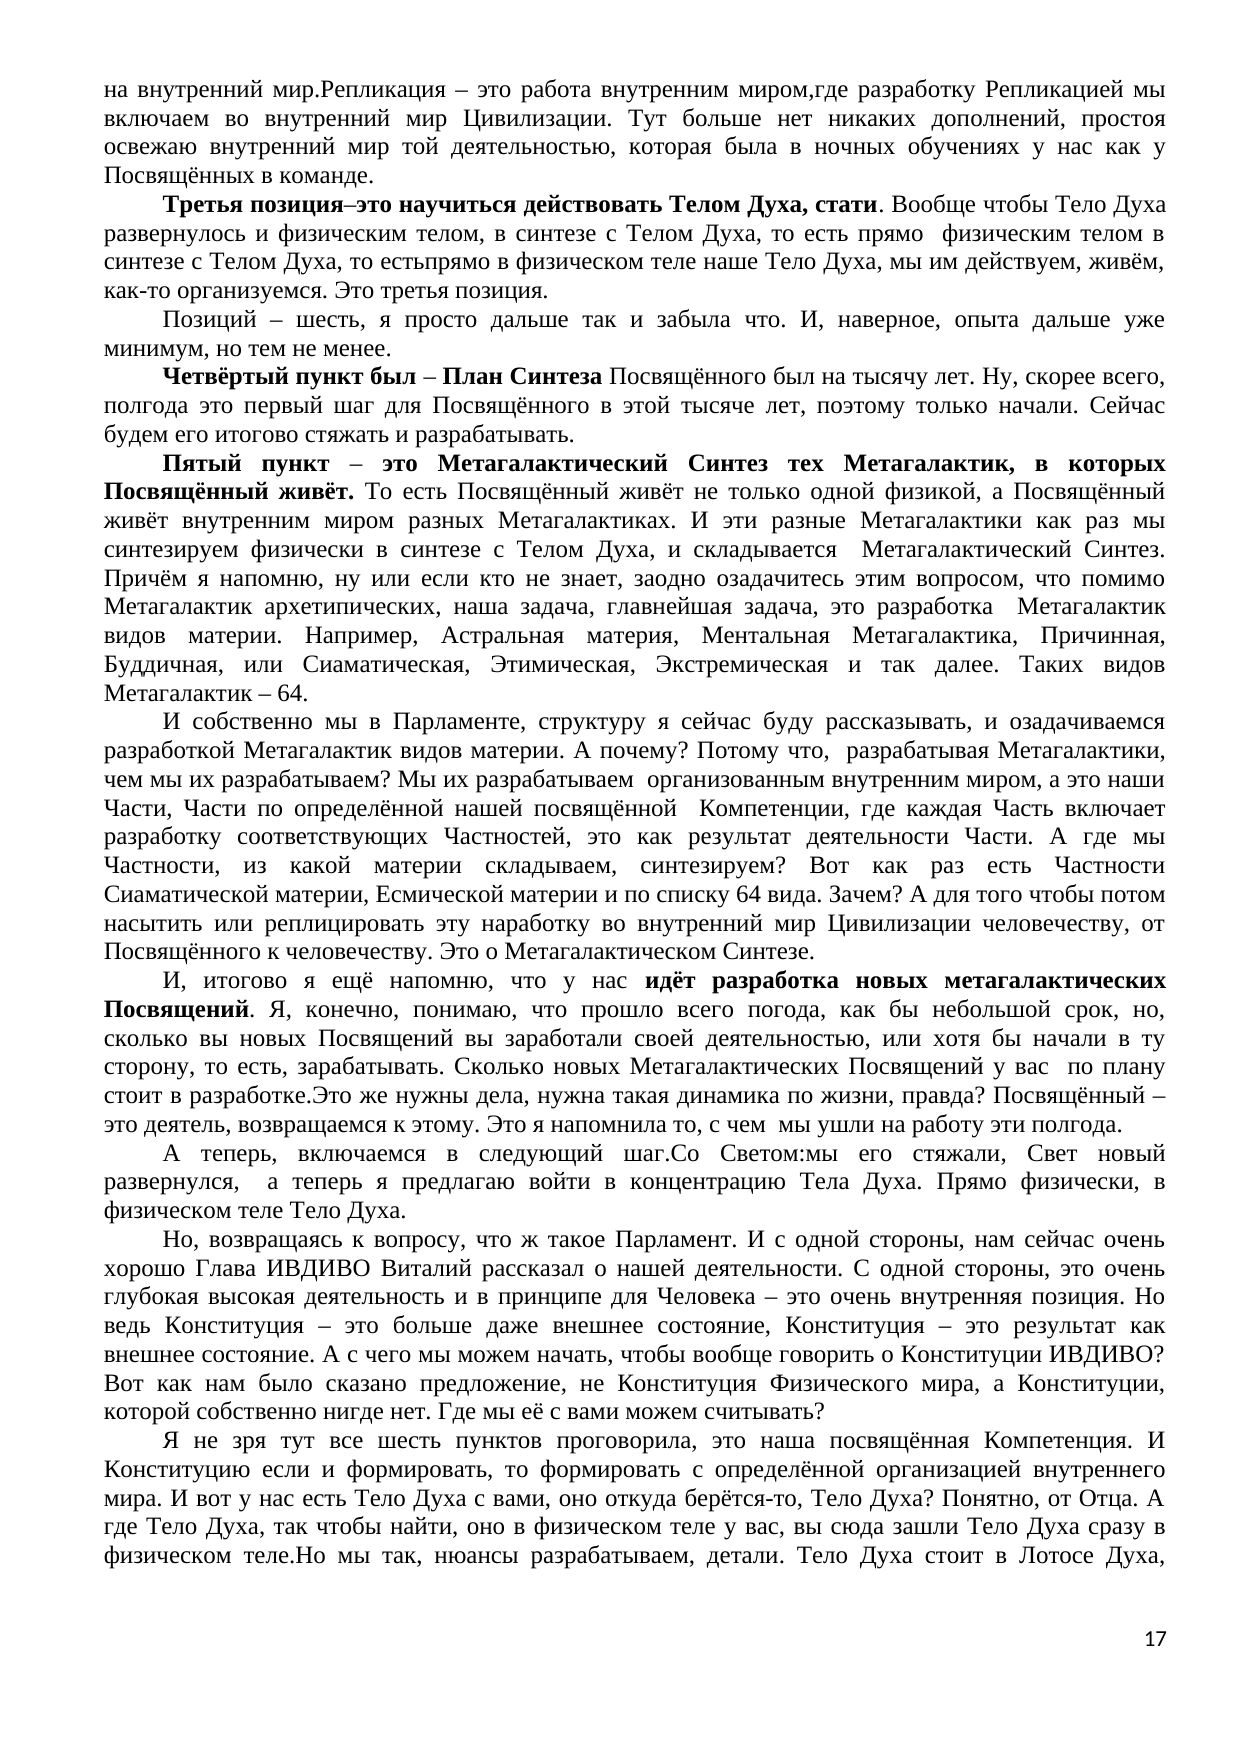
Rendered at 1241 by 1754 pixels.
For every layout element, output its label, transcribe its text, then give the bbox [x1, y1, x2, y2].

text Пятый пункт – это Метагалактический Синтез тех Метагалактик, в которых Посвящённый живёт. То есть Посвящённый живёт не только одной физикой, а Посвящённый живёт внутренним миром разных Метагалактиках. И эти разные Метагалактики как раз мы синтезируем физически в синтезе с Телом Духа, и складывается Метагалактический Синтез. Причём я напомню, ну или если кто не знает, заодно озадачитесь этим вопросом, что помимо Метагалактик архетипических, наша задача, главнейшая задача, это разработка Метагалактик видов материи. Например, Астральная материя, Ментальная Метагалактика, Причинная, Буддичная, или Сиаматическая, Этимическая, Экстремическая и так далее. Таких видов Метагалактик – 64. [103, 448, 1167, 706]
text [103, 1425, 1167, 1569]
text И собственно мы в Парламенте, структуру я сейчас буду рассказывать, и озадачиваемся разработкой Метагалактик видов материи. А почему? Потому что, разрабатывая Метагалактики, чем мы их разрабатываем? Мы их разрабатываем организованным внутренним миром, а это наши Части, Части по определённой нашей посвящённой Компетенции, где каждая Часть включает разработку соответствующих Частностей, это как результат деятельности Части. А где мы Частности, из какой материи складываем, синтезируем? Вот как раз есть Частности Сиаматической материи, Есмической материи и по списку 64 вида. Зачем? А для того чтобы потом насытить или реплицировать эту наработку во внутренний мир Цивилизации человечеству, от Посвящённого к человечеству. Это о Метагалактическом Синтезе. [103, 706, 1167, 965]
text А теперь, включаемся в следующий шаг.Со Светом:мы его стяжали, Свет новый развернулся, а теперь я предлагаю войти в концентрацию Тела Духа. Прямо физически, в физическом теле Тело Духа. [103, 1138, 1167, 1224]
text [103, 74, 1167, 189]
text Третья позиция–это научиться действовать Телом Духа, стати. Вообще чтобы Тело Духа развернулось и физическим телом, в синтезе с Телом Духа, то есть прямо физическим телом в синтезе с Телом Духа, то естьпрямо в физическом теле наше Тело Духа, мы им действуем, живём, как-то организуемся. Это третья позиция. [103, 189, 1167, 304]
text Четвёртый пункт был – План Синтеза Посвящённого был на тысячу лет. Ну, скорее всего, полгода это первый шаг для Посвящённого в этой тысяче лет, поэтому только начали. Сейчас будем его итогово стяжать и разрабатывать. [103, 361, 1167, 448]
text Позиций – шесть, я просто дальше так и забыла что. И, наверное, опыта дальше уже минимум, но тем не менее. [103, 304, 1167, 361]
text И, итогово я ещё напомню, что у нас идёт разработка новых метагалактических Посвящений. Я, конечно, понимаю, что прошло всего погода, как бы небольшой срок, но, сколько вы новых Посвящений вы заработали своей деятельностью, или хотя бы начали в ту сторону, то есть, зарабатывать. Сколько новых Метагалактических Посвящений у вас по плану стоит в разработке.Это же нужны дела, нужна такая динамика по жизни, правда? Посвящённый – это деятель, возвращаемся к этому. Это я напомнила то, с чем мы ушли на работу эти полгода. [103, 965, 1167, 1138]
text Но, возвращаясь к вопросу, что ж такое Парламент. И с одной стороны, нам сейчас очень хорошо Глава ИВДИВО Виталий рассказал о нашей деятельности. С одной стороны, это очень глубокая высокая деятельность и в принципе для Человека – это очень внутренняя позиция. Но ведь Конституция – это больше даже внешнее состояние, Конституция – это результат как внешнее состояние. А с чего мы можем начать, чтобы вообще говорить о Конституции ИВДИВО? Вот как нам было сказано предложение, не Конституция Физического мира, а Конституции, которой собственно нигде нет. Где мы её с вами можем считывать? [103, 1224, 1167, 1425]
